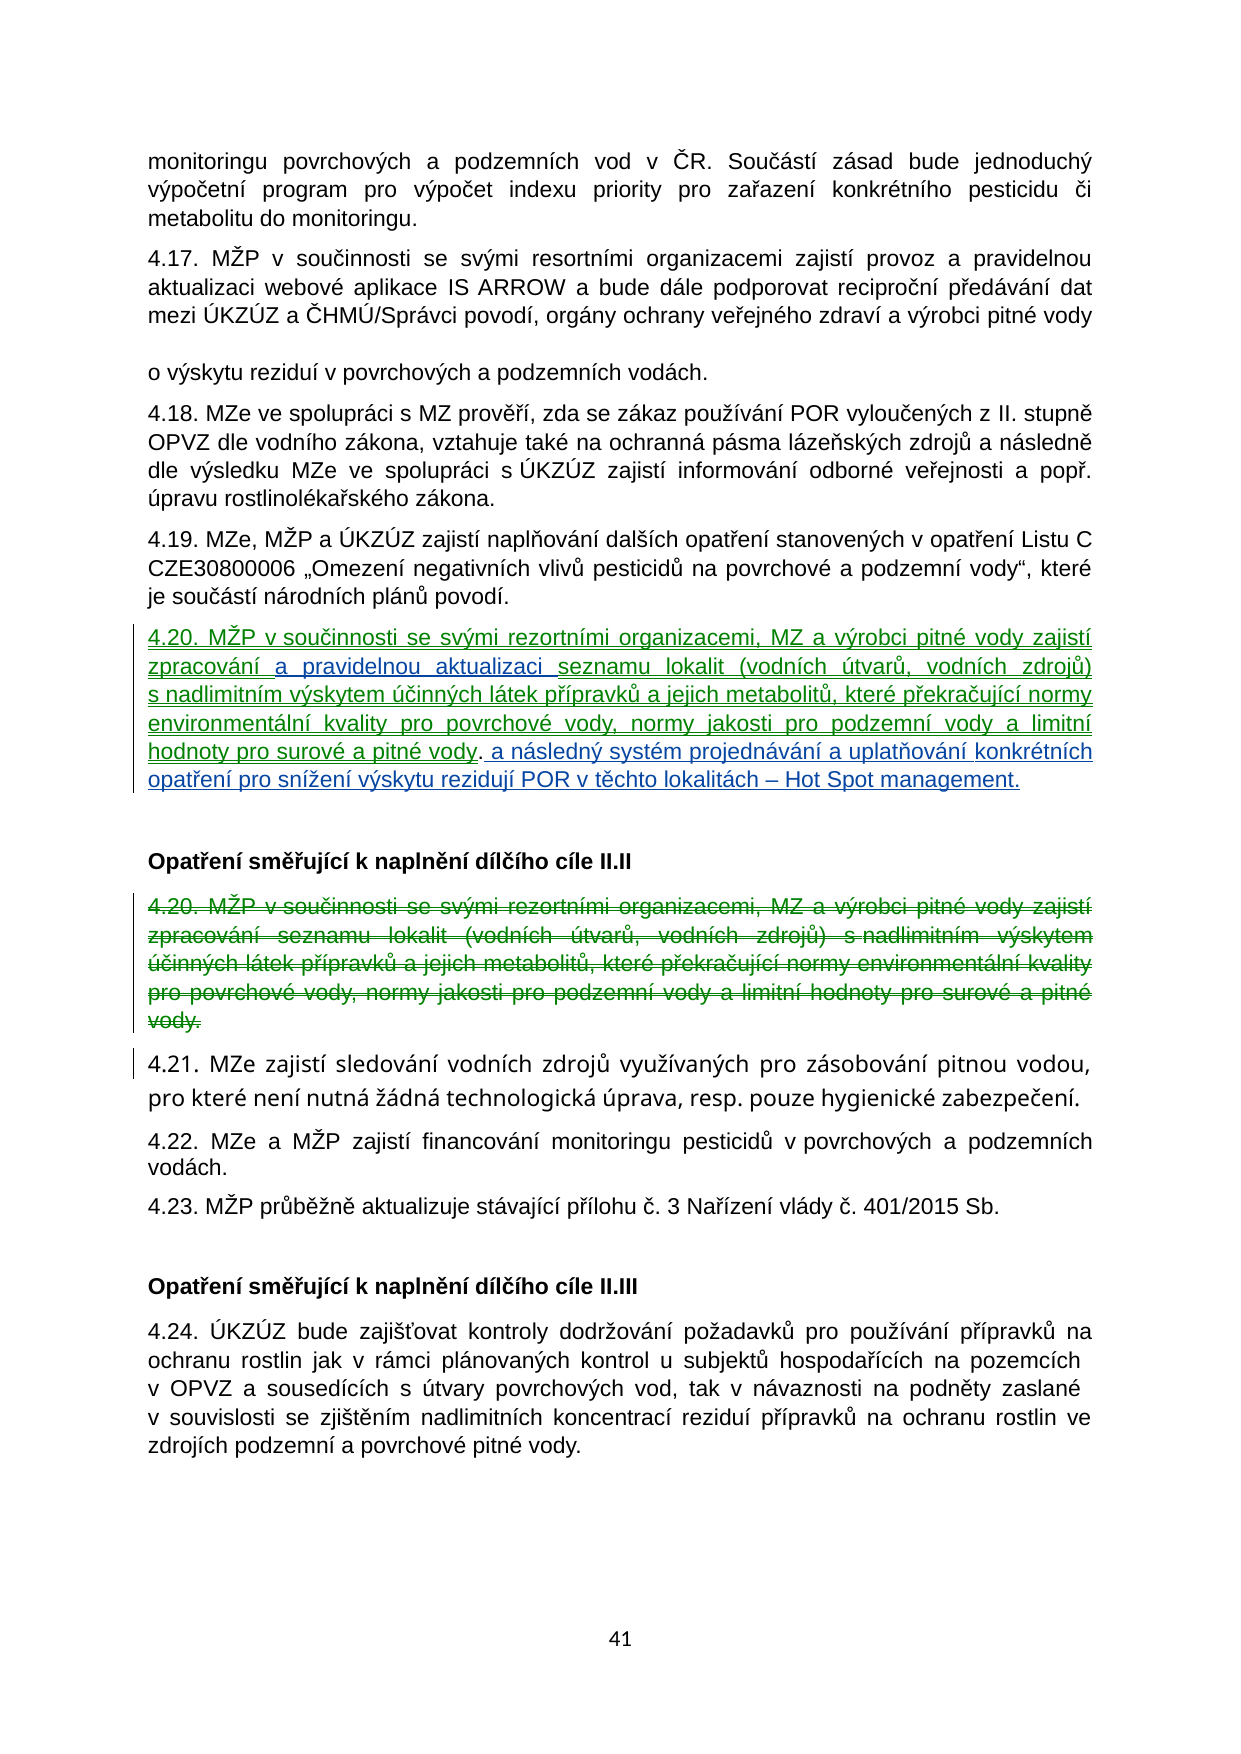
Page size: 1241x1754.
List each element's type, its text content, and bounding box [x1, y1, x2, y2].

text 4.18. MZe ve spolupráci s MZ prověří, zda se zákaz používání POR vyloučených z II. stupně OPVZ dle vodního zákona, vztahuje také na ochranná pásma lázeňských zdrojů a následně dle výsledku MZe ve spolupráci s ÚKZÚZ zajistí informování odborné veřejnosti a popř. úpravu rostlinolékařského zákona. [148, 400, 1093, 512]
text 4.24. ÚKZÚZ bude zajišťovat kontroly dodržování požadavků pro používání přípravků na ochranu rostlin jak v rámci plánovaných kontrol u subjektů hospodařících na pozemcích v OPVZ a sousedících s útvary povrchových vod, tak v návaznosti na podněty zaslané v souvislosti se zjištěním nadlimitních koncentrací reziduí přípravků na ochranu rostlin ve zdrojích podzemní a povrchové pitné vody. [148, 1318, 1093, 1458]
text Opatření směřující k naplnění dílčího cíle II.III [148, 1273, 1093, 1299]
text 4.17. MŽP v součinnosti se svými resortními organizacemi zajistí provoz a pravidelnou aktualizaci webové aplikace IS ARROW a bude dále podporovat reciproční předávání dat mezi ÚKZÚZ a ČHMÚ/Správci povodí, orgány ochrany veřejného zdraví a výrobci pitné vody o výskytu reziduí v povrchových a podzemních vodách. [148, 245, 1093, 386]
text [148, 148, 1093, 231]
text 4.23. MŽP průběžně aktualizuje stávající přílohu č. 3 Nařízení vlády č. 401/2015 Sb. [148, 1193, 1093, 1219]
text 4.19. MZe, MŽP a ÚKZÚZ zajistí naplňování dalších opatření stanovených v opatření Listu C CZE30800006 „Omezení negativních vlivů pesticidů na povrchové a podzemní vody“, které je součástí národních plánů povodí. [148, 526, 1093, 609]
text Opatření směřující k naplnění dílčího cíle II.II [148, 848, 1093, 874]
text 4.21. MZe zajistí sledování vodních zdrojů využívaných pro zásobování pitnou vodou, pro které není nutná žádná technologická úprava, resp. pouze hygienické zabezpečení. [148, 1048, 1093, 1113]
text 4.22. MZe a MŽP zajistí financování monitoringu pesticidů v povrchových a podzemních vodách. [148, 1128, 1093, 1181]
